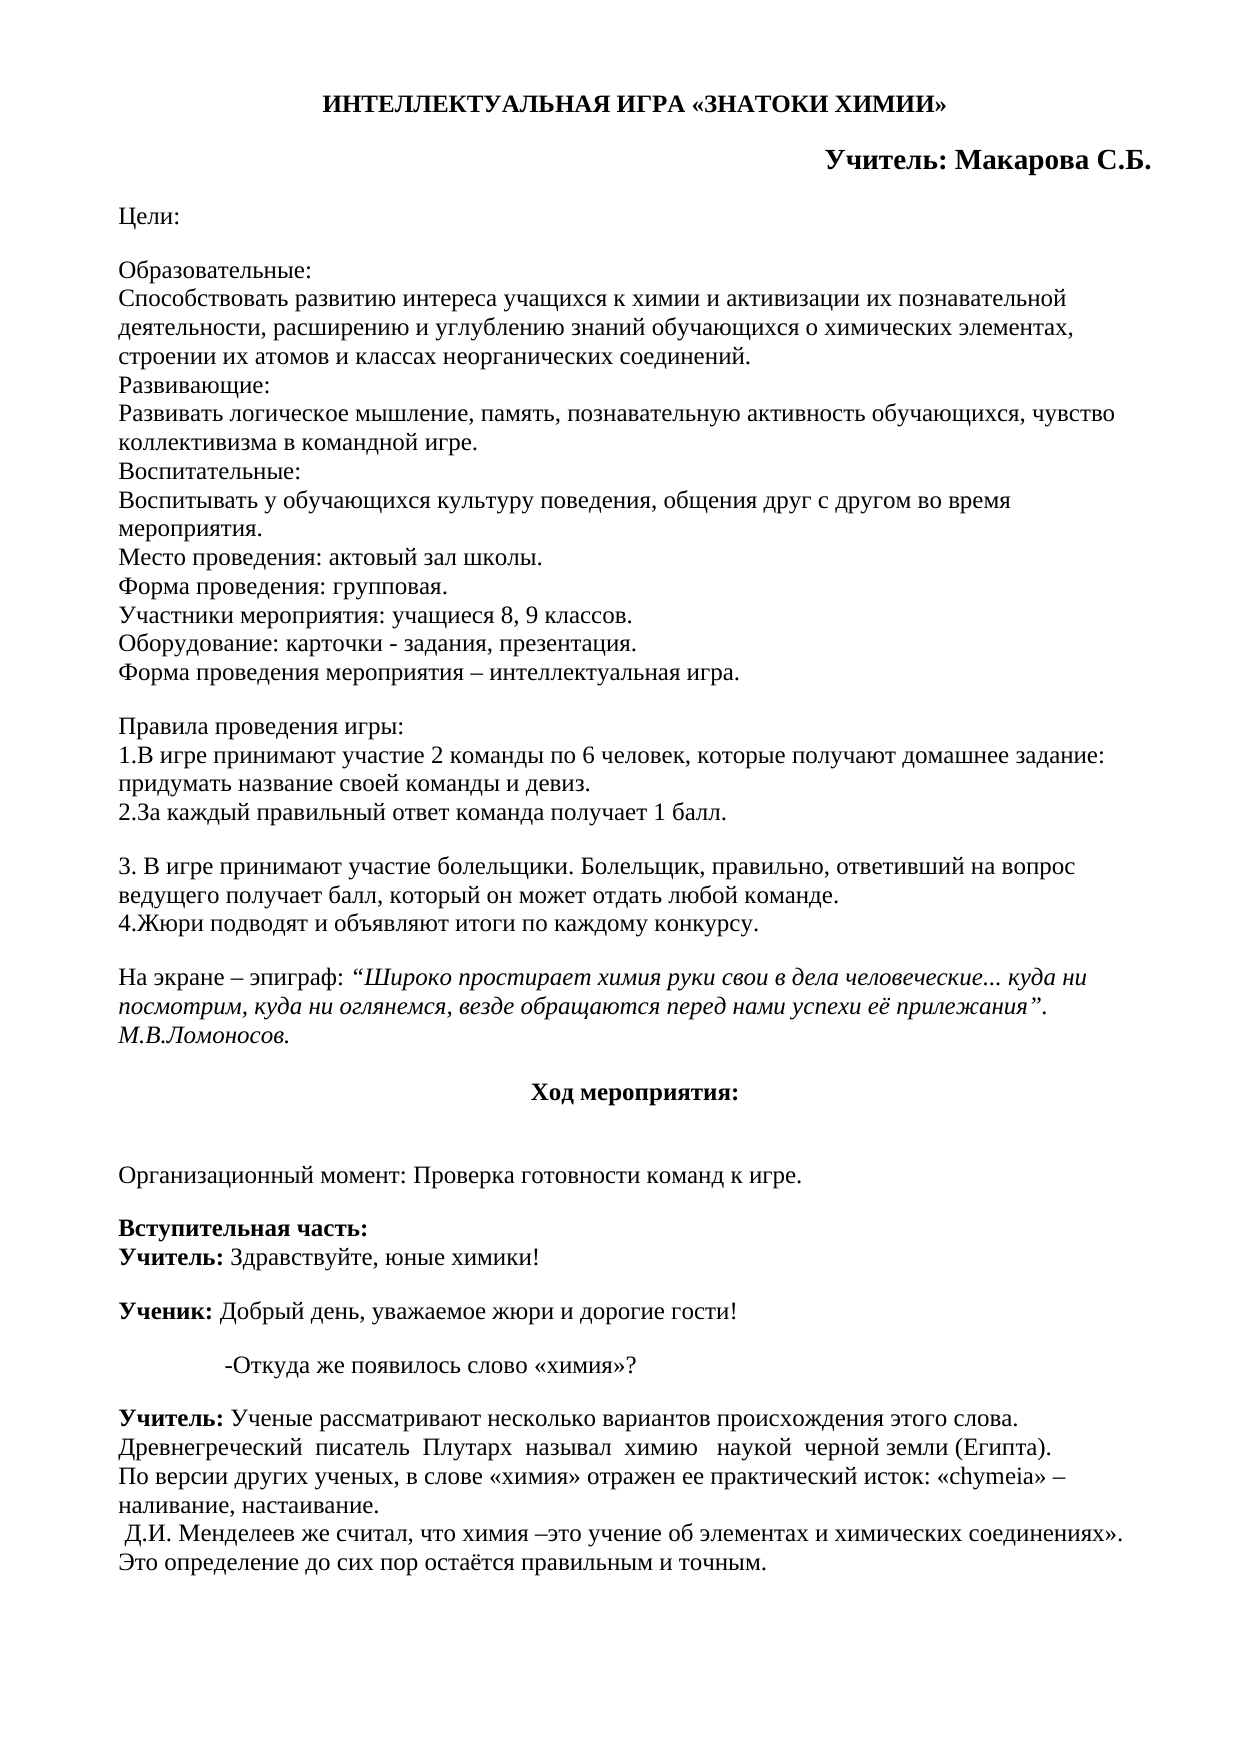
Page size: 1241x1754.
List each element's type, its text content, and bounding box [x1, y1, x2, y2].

text Ученик: Добрый день, уважаемое жюри и дорогие гости! [118, 1296, 1152, 1325]
text Организационный момент: Проверка готовности команд к игре. [118, 1131, 1152, 1188]
text -Откуда же появилось слово «химия»? [118, 1350, 1152, 1378]
text Цели: [118, 201, 1152, 230]
text Правила проведения игры: 1.В игре принимают участие 2 команды по 6 человек, которые получают домашнее задание: придумать название своей команды и девиз. 2.За каждый правильный ответ команда получает 1 балл. [118, 711, 1152, 826]
text Учитель: Макарова С.Б. [118, 142, 1152, 176]
text ИНТЕЛЛЕКТУАЛЬНАЯ ИГРА «ЗНАТОКИ ХИМИИ» [118, 89, 1152, 117]
text На экране – эпиграф: “Широко простирает химия руки свои в дела человеческие... куда ни посмотрим, куда ни оглянемся, везде обращаются перед нами успехи её прилежания”. М.В.Ломоносов. [118, 962, 1152, 1048]
text Ход мероприятия: [118, 1077, 1152, 1106]
text 3. В игре принимают участие болельщики. Болельщик, правильно, ответивший на вопрос ведущего получает балл, который он может отдать любой команде. 4.Жюри подводят и объявляют итоги по каждому конкурсу. [118, 851, 1152, 937]
text Образовательные: Способствовать развитию интереса учащихся к химии и активизации их познавательной деятельности, расширению и углублению знаний обучающихся о химических элементах, строении их атомов и классах неорганических соединений. Развивающие: Развивать логическое мышление, память, познавательную активность обучающихся, чувство коллективизма в командной игре. Воспитательные: Воспитывать у обучающихся культуру поведения, общения друг с другом во время мероприятия. Место проведения: актовый зал школы. Форма проведения: групповая. Участники мероприятия: учащиеся 8, 9 классов. Оборудование: карточки - задания, презентация. Форма проведения мероприятия – интеллектуальная игра. [118, 255, 1152, 686]
text Вступительная часть: Учитель: Здравствуйте, юные химики! [118, 1213, 1152, 1271]
text Д.И. Менделеев же считал, что химия –это учение об элементах и химических соединениях». Это определение до сих пор остаётся правильным и точным. [118, 1518, 1152, 1576]
text Учитель: Ученые рассматривают несколько вариантов происхождения этого слова. Древнегреческий писатель Плутарх называл химию наукой черной земли (Египта). По версии других ученых, в слове «химия» отражен ее практический исток: «chymeia» – наливание, настаивание. [118, 1403, 1152, 1518]
